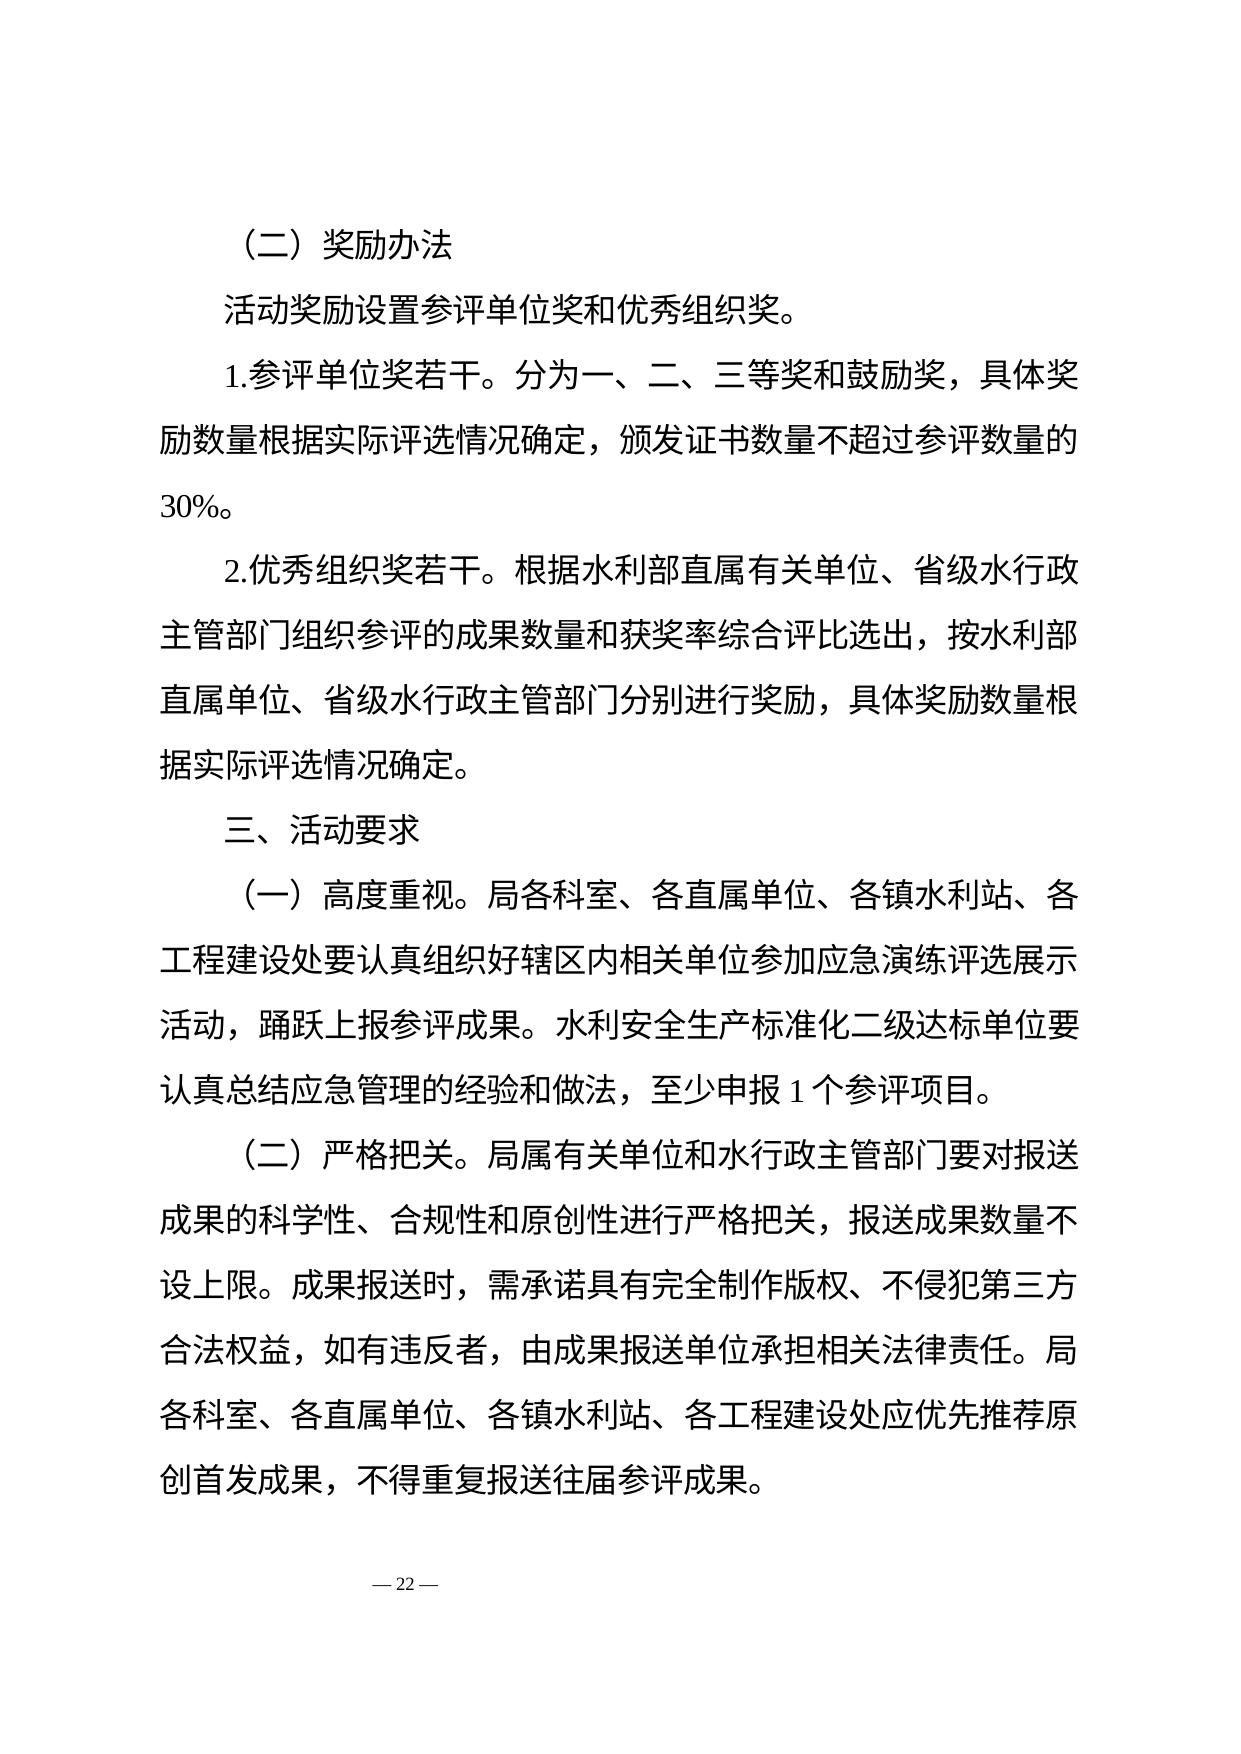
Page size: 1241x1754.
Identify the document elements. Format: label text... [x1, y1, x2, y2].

text （二）严格把关。局属有关单位和水行政主管部门要对报送成果的科学性、合规性和原创性进行严格把关，报送成果数量不设上限。成果报送时，需承诺具有完全制作版权、不侵犯第三方合法权益，如有违反者，由成果报送单位承担相关法律责任。局各科室、各直属单位、各镇水利站、各工程建设处应优先推荐原创首发成果，不得重复报送往届参评成果。 [159, 1121, 1081, 1511]
text 2.优秀组织奖若干。根据水利部直属有关单位、省级水行政主管部门组织参评的成果数量和获奖率综合评比选出，按水利部直属单位、省级水行政主管部门分别进行奖励，具体奖励数量根据实际评选情况确定。 [159, 536, 1081, 796]
text 活动奖励设置参评单位奖和优秀组织奖。 [159, 276, 1081, 341]
text 1.参评单位奖若干。分为一、二、三等奖和鼓励奖，具体奖励数量根据实际评选情况确定，颁发证书数量不超过参评数量的30%。 [159, 341, 1081, 536]
text （二）奖励办法 [159, 211, 1081, 276]
text 三、活动要求 [159, 796, 1081, 861]
text （一）高度重视。局各科室、各直属单位、各镇水利站、各工程建设处要认真组织好辖区内相关单位参加应急演练评选展示活动，踊跃上报参评成果。水利安全生产标准化二级达标单位要认真总结应急管理的经验和做法，至少申报1个参评项目。 [159, 861, 1081, 1121]
